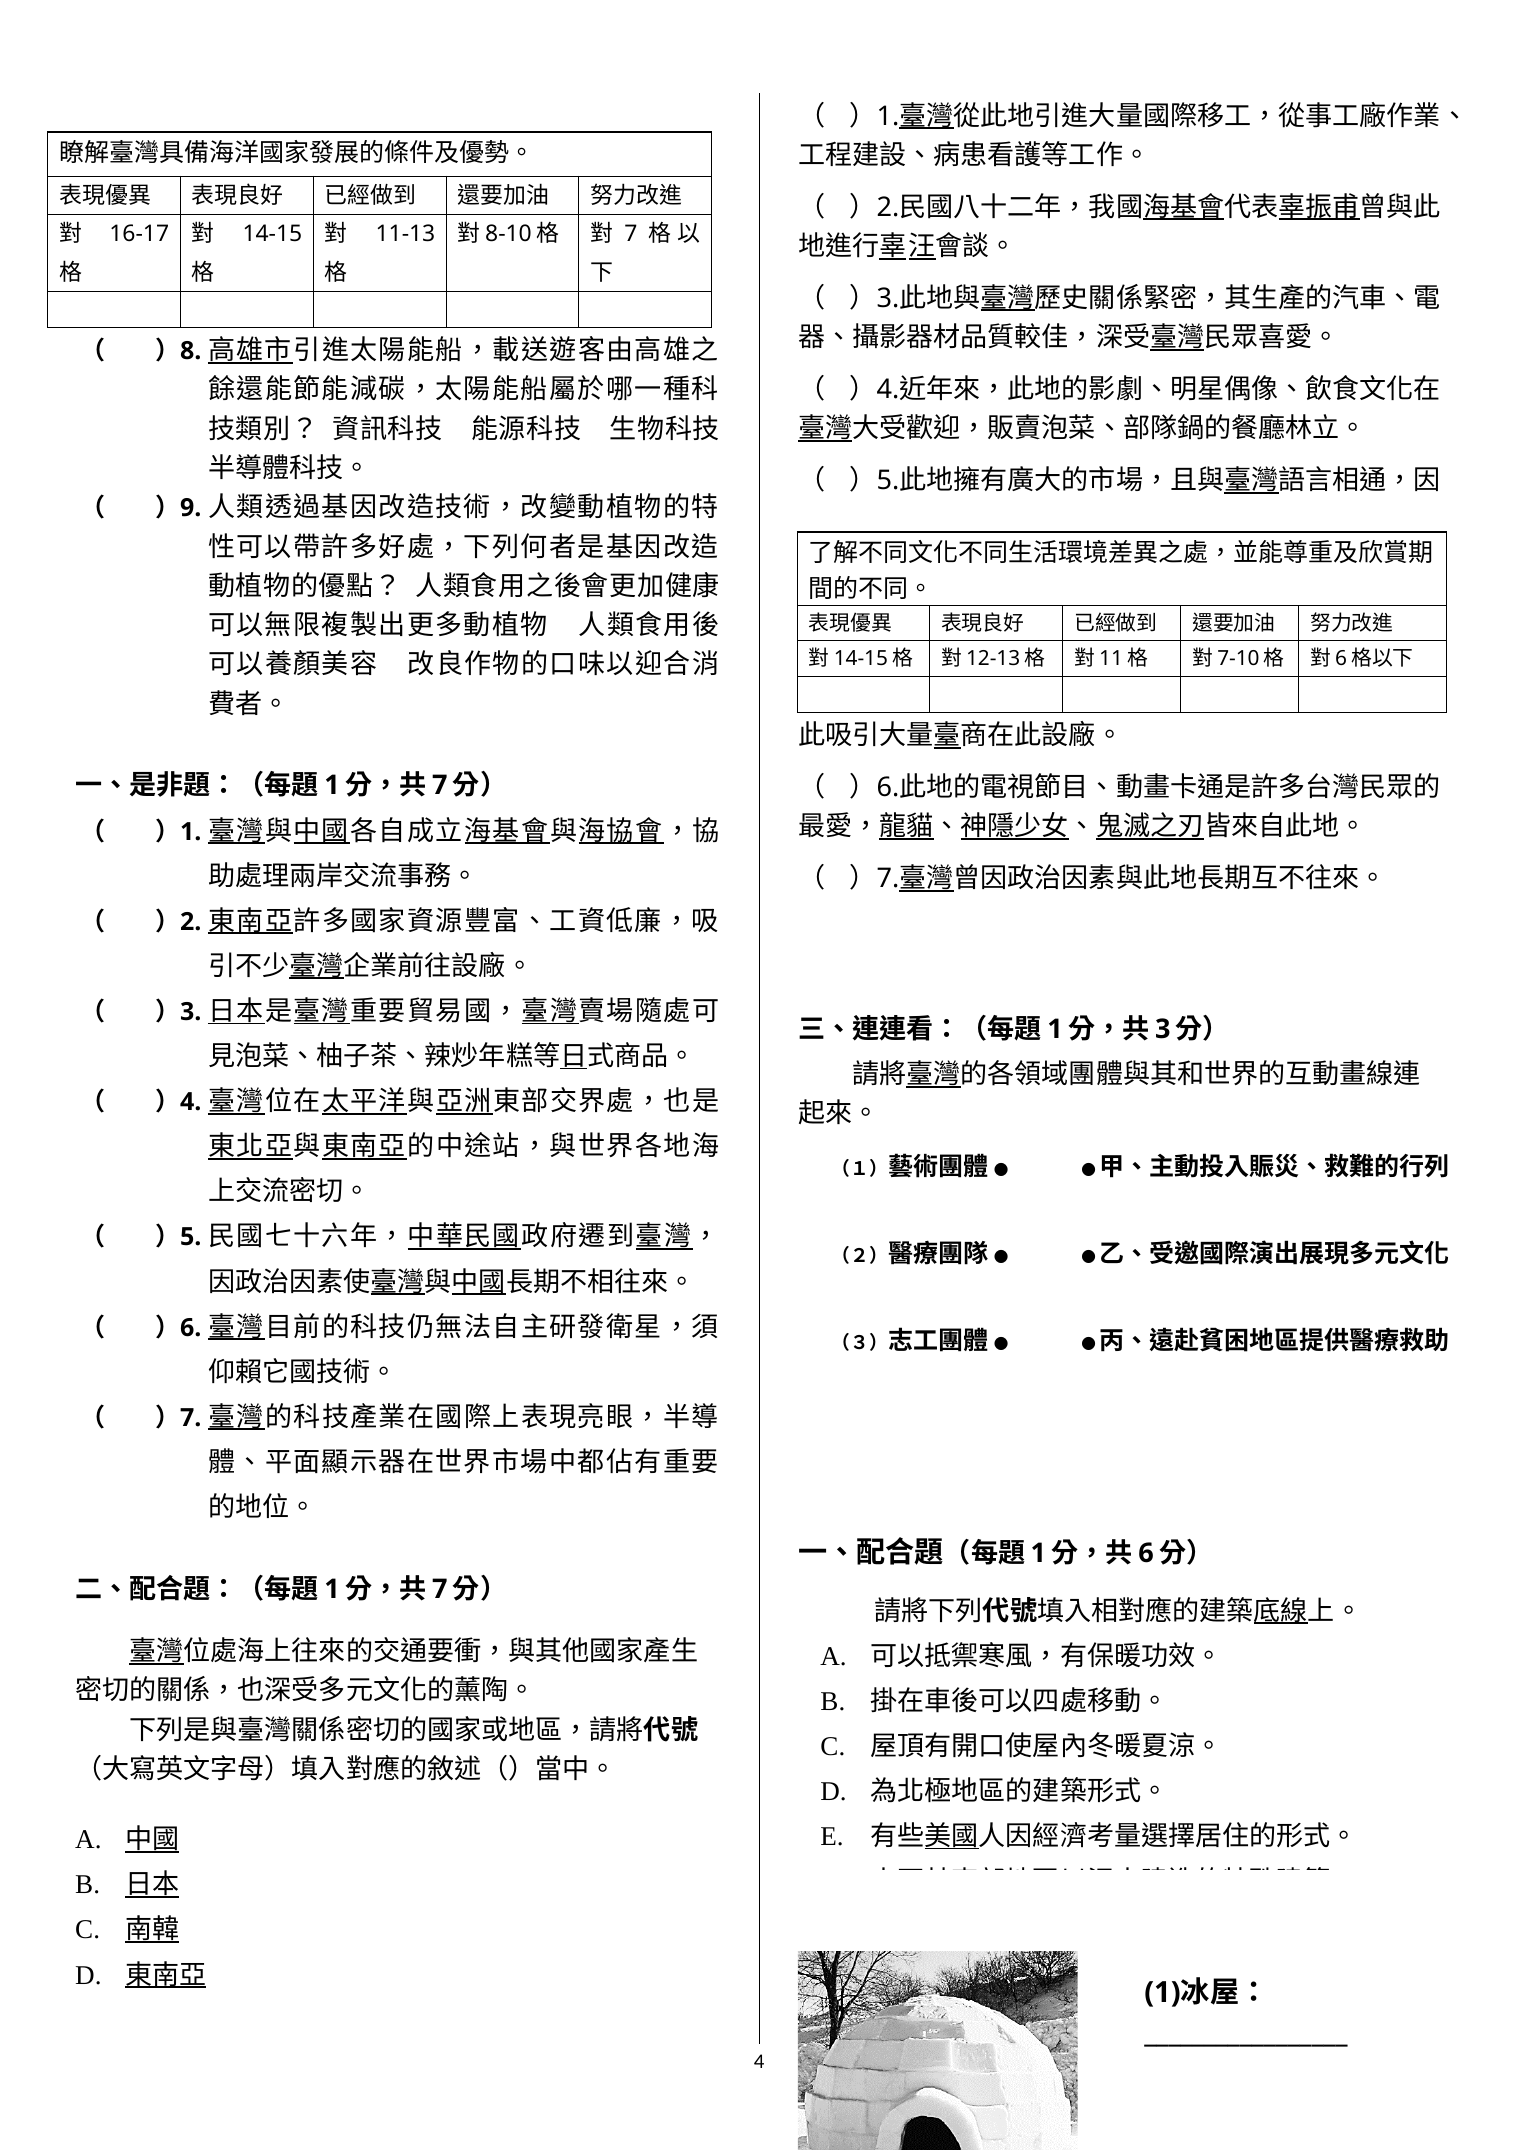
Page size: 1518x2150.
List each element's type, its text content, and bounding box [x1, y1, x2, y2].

table_cell 表現良好 [930, 606, 1062, 640]
text （ ）2.民國八十二年，我國海基會代表辜振甫曾與此地進行辜 汪會談。 [798, 185, 1443, 263]
text 一、是非題：（每題1分，共7分） [75, 763, 720, 803]
table_cell [1063, 677, 1180, 712]
table_cell 對14-15格 [798, 641, 929, 676]
list 臺灣位在太平洋與亞洲東部交界處，也是東北亞與東南亞的中途站，與世界各地海上交流密切。 [208, 1079, 720, 1208]
table_cell [579, 292, 711, 327]
table_cell [48, 292, 180, 327]
list 日本 [75, 1862, 720, 1902]
table_cell 表現優異 [798, 606, 929, 640]
text 下列是與臺灣關係密切的國家或地區，請將代號（大寫英文字母）填入對應的敘述（）當中。 [75, 1708, 724, 1786]
table_cell [930, 677, 1062, 712]
list 高雄市引進太陽能船，載送遊客由高雄之餘還能節能減碳，太陽能船屬於哪一種科技類別？ 資訊科技 能源科技 生物科技 半導體科技。 [208, 93, 720, 485]
text （ ）3.此地與臺灣歷史關係緊密，其生產的汽車、電器、攝影器材品質較佳，深受臺灣民眾喜愛。 [798, 276, 1443, 354]
list 中國 [75, 1817, 720, 1857]
table_cell 對16-17格 [48, 215, 180, 291]
list 日本是臺灣重要貿易國，臺灣賣場隨處可見泡菜、柚子茶、辣炒年糕等日式商品。 [208, 989, 720, 1073]
text 二、配合題：（每題1分，共7分） [75, 1567, 611, 1606]
table_cell 對6格以下 [1299, 641, 1446, 676]
table_cell [447, 292, 578, 327]
list 人類透過基因改造技術，改變動植物的特性可以帶許多好處，下列何者是基因改造動植物的優點？ 人類食用之後會更加健康 可以無限複製出更多動植物 人類食用後可以養顏美容 改良作物的口味以迎合消費者。 [208, 485, 720, 721]
table_cell 表現良好 [181, 177, 313, 214]
text 臺灣位處海上往來的交通要衝，與其他國家產生密切的關係，也深受多元文化的薰陶。 [75, 1629, 724, 1708]
table_cell 已經做到 [1063, 606, 1180, 640]
table_cell [314, 292, 446, 327]
text （ ）5.此地擁有廣大的市場，且與臺灣語言相通，因此吸引大量臺商在此設廠。 [798, 458, 1443, 531]
text （ ）7.臺灣曾因政治因素與此地長期互不往來。 [798, 856, 1443, 896]
list 一、配合題（每題1分，共6分） [798, 1528, 1443, 1571]
list 東南亞許多國家資源豐富、工資低廉，吸引不少臺灣企業前往設廠。 [208, 899, 720, 983]
table_header 瞭解臺灣具備海洋國家發展的條件及優勢。 [48, 133, 711, 176]
list 南韓 [75, 1907, 720, 1947]
table_cell 對14-15格 [181, 215, 313, 291]
list 臺灣的科技產業在國際上表現亮眼，半導體、平面顯示器在世界市場中都佔有重要的地位。 [208, 1395, 720, 1524]
table_header 了解不同文化不同生活環境差異之處，並能尊重及欣賞期間的不同。 [798, 533, 1446, 605]
table_cell [181, 292, 313, 327]
table_cell 對7-10格 [1181, 641, 1298, 676]
text （ ）4.近年來，此地的影劇、明星偶像、飲食文化在臺灣大受歡迎，販賣泡菜、部隊鍋的餐廳林立。 [798, 367, 1443, 446]
list 臺灣與中國各自成立海基會與海協會，協助處理兩岸交流事務。 [208, 808, 720, 893]
table_cell 對11格 [1063, 641, 1180, 676]
table_cell 對8-10格 [447, 215, 578, 291]
table_cell 努力改進 [579, 177, 711, 214]
table_cell 對12-13格 [930, 641, 1062, 676]
list 臺灣目前的科技仍無法自主研發衛星，須仰賴它國技術。 [208, 1304, 720, 1389]
text （ ）5.此地擁有廣大的市場，且與臺灣語言相通，因此吸引大量臺商在此設廠。 [798, 713, 1443, 752]
table_cell 對11-13格 [314, 215, 446, 291]
table_cell [798, 677, 929, 712]
list 東南亞 [75, 1953, 720, 1992]
list 民國七十六年，中華民國政府遷到臺灣，因政治因素使臺灣與中國長期不相往來。 [208, 1214, 720, 1299]
text （ ）1.臺灣從此地引進大量國際移工，從事工廠作業、工程建設、病患看護等工作。 [798, 93, 1443, 172]
text （ ）6.此地的電視節目、動畫卡通是許多台灣民眾的最愛，龍貓、神隱少女、鬼滅之刃皆來自此地。 [798, 765, 1443, 844]
text 請將臺灣的各領域團體與其和世界的互動畫線連起來。 [798, 1052, 1443, 1131]
table_cell [1299, 677, 1446, 712]
table_cell 還要加油 [1181, 606, 1298, 640]
text 三、連連看：（每題1分，共3分） [798, 1007, 1443, 1046]
picture [797, 1951, 1078, 2150]
table_cell 已經做到 [314, 177, 446, 214]
table_cell [1181, 677, 1298, 712]
table_cell 對7格以下 [579, 215, 711, 291]
table_cell 努力改進 [1299, 606, 1446, 640]
table_cell 表現優異 [48, 177, 180, 214]
table_cell 還要加油 [447, 177, 578, 214]
